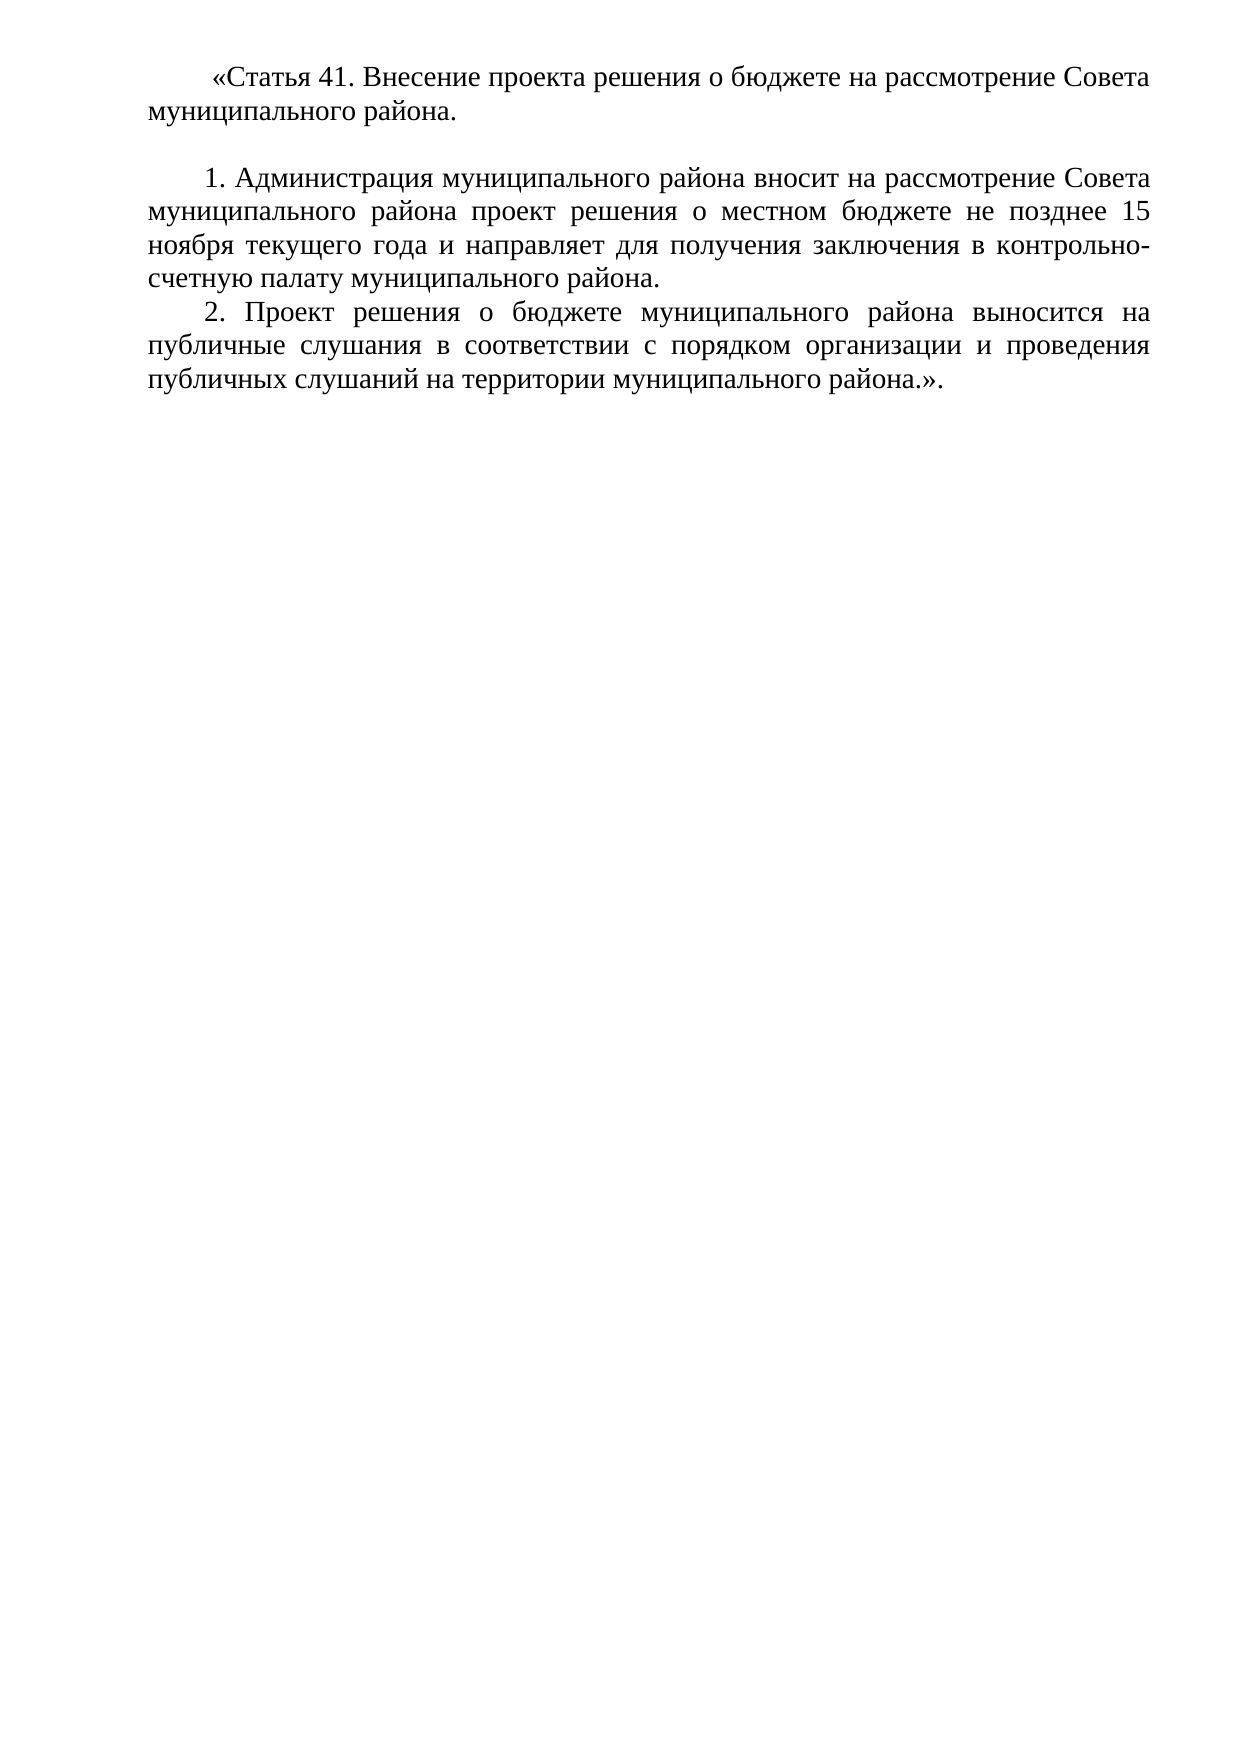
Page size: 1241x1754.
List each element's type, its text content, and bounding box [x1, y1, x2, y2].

text «Статья 41. Внесение проекта решения о бюджете на рассмотрение Совета муниципального района. [148, 59, 1152, 126]
text 2. Проект решения о бюджете муниципального района выносится на публичные слушания в соответствии с порядком организации и проведения публичных слушаний на территории муниципального района.». [148, 294, 1152, 394]
text 1. Администрация муниципального района вносит на рассмотрение Совета муниципального района проект решения о местном бюджете не позднее 15 ноября текущего года и направляет для получения заключения в контрольно-счетную палату муниципального района. [148, 160, 1152, 294]
